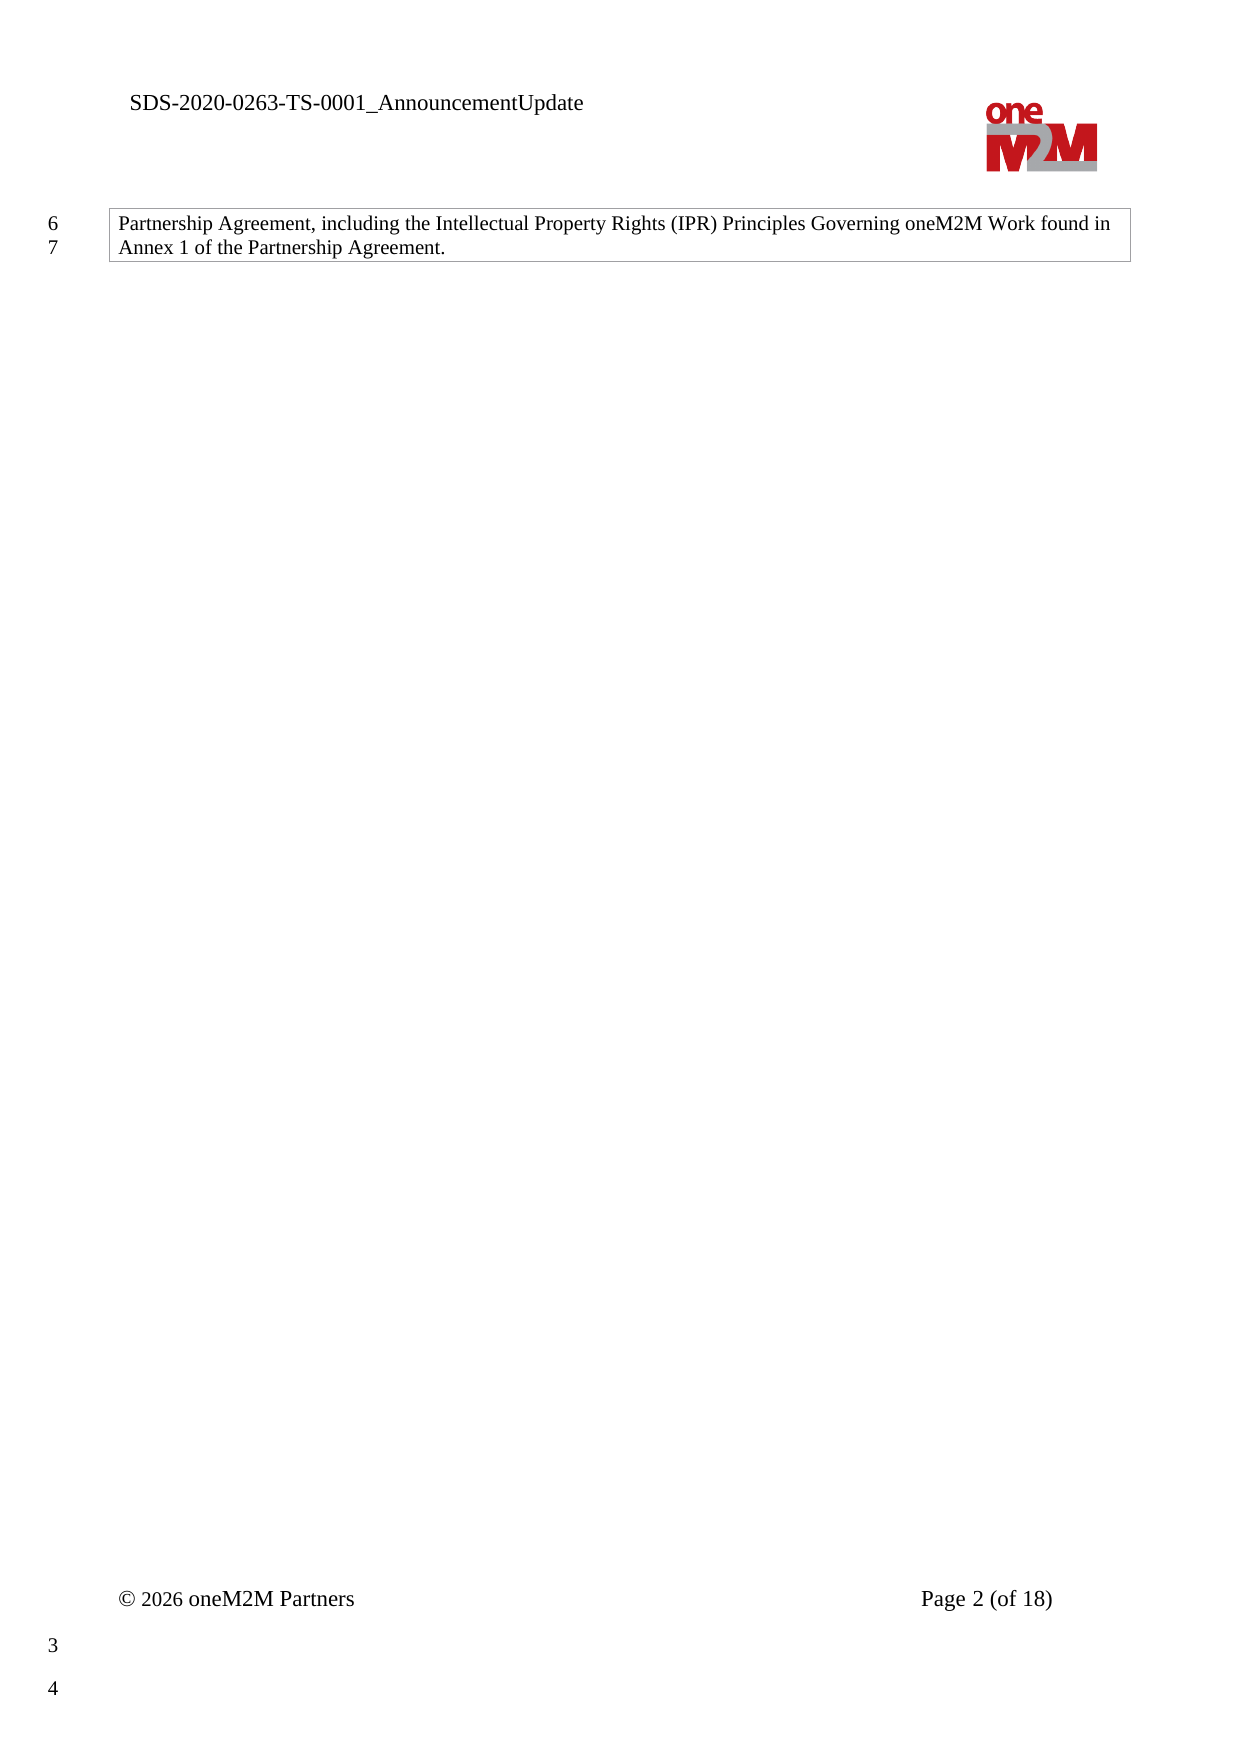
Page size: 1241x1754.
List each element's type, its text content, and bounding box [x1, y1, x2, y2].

picture [972, 88, 1111, 187]
